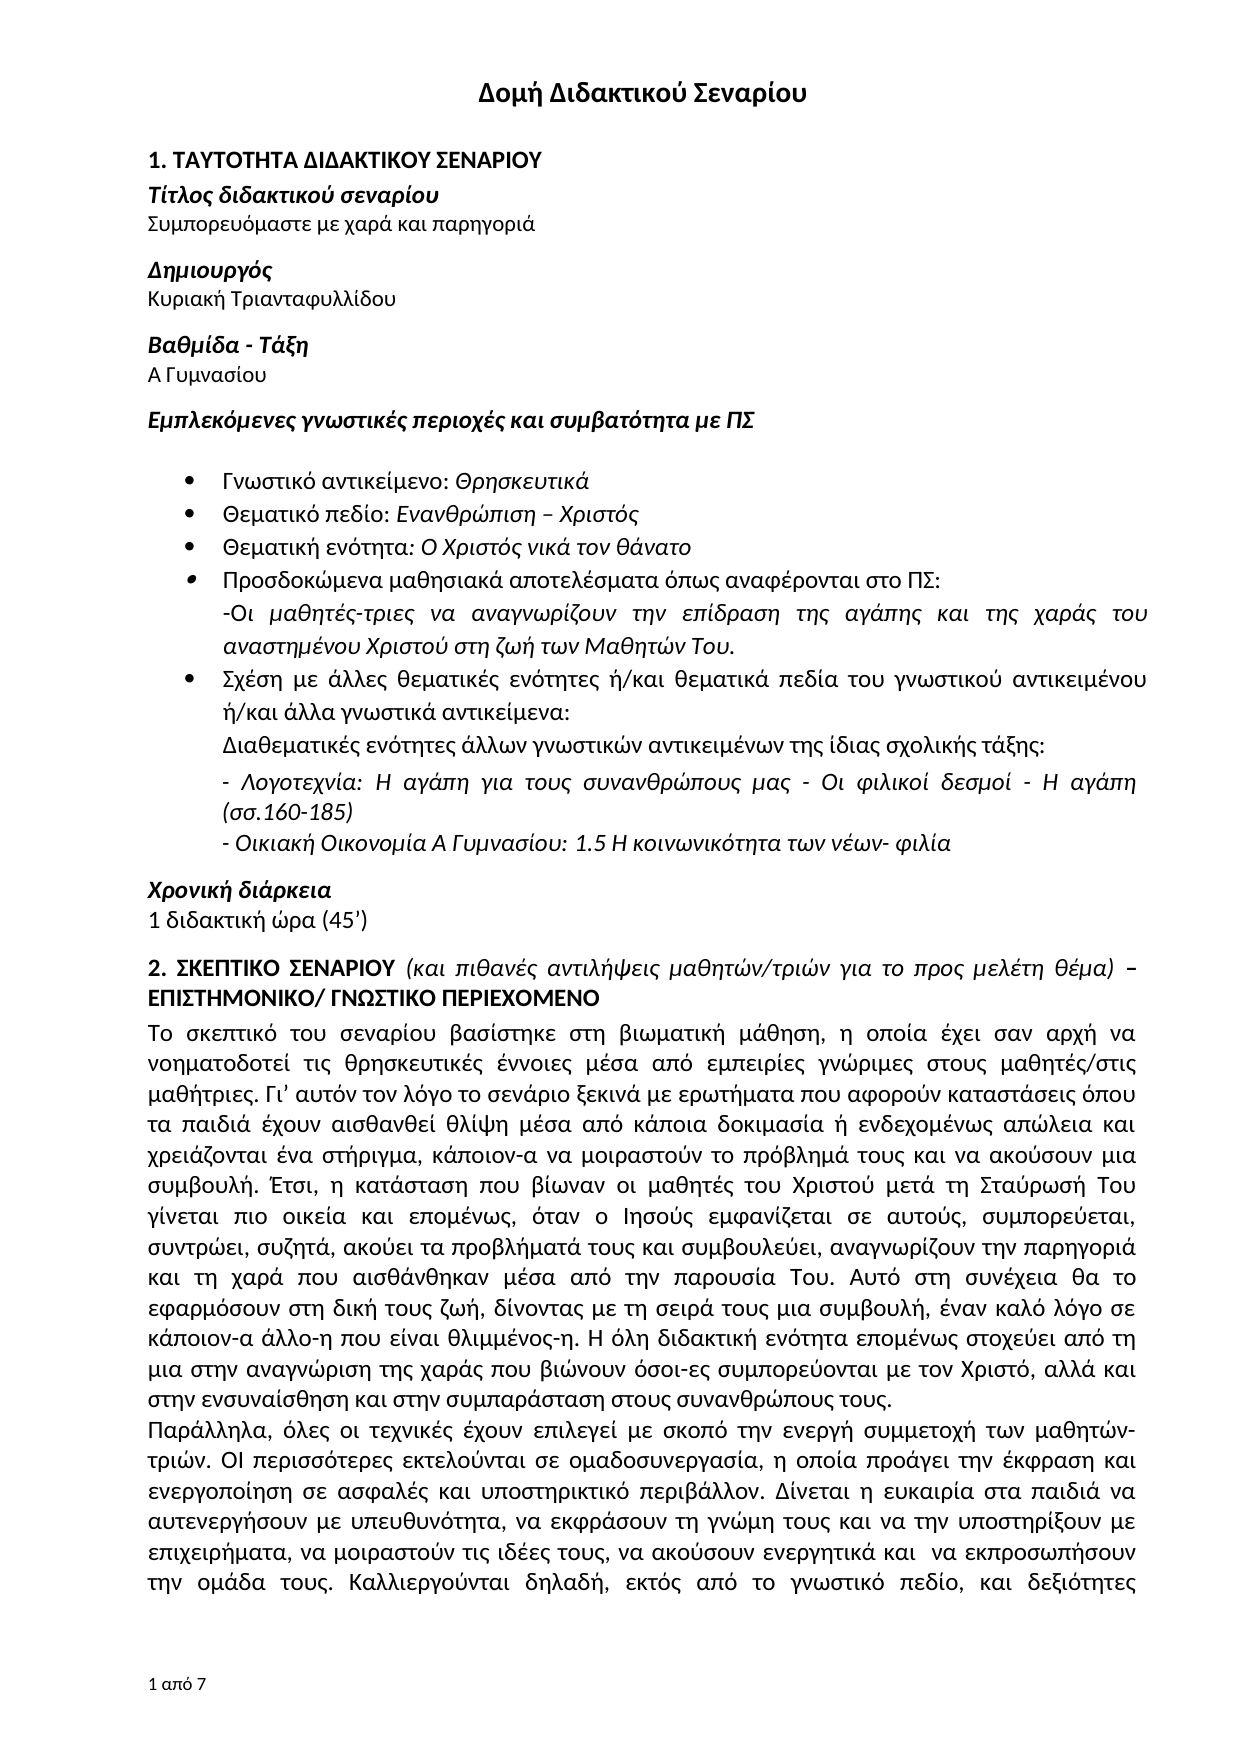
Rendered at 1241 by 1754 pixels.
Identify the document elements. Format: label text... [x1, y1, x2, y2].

subtitle Τίτλος διδακτικού σεναρίου [148, 179, 1138, 209]
list Προσδοκώμενα μαθησιακά αποτελέσματα όπως αναφέρονται στο ΠΣ: [185, 564, 1149, 595]
text - Οικιακή Οικονομία Α Γυμνασίου: 1.5 Η κοινωνικότητα των νέων- φιλία [222, 827, 1138, 857]
list Σχέση με άλλες θεματικές ενότητες ή/και θεματικά πεδία του γνωστικού αντικειμένου ή/και άλλα γνωστικά αντικείμενα: [185, 663, 1149, 726]
subtitle Το σκεπτικό του σεναρίου βασίστηκε στη βιωματική μάθηση, η οποία έχει σαν αρχή να νοηματοδοτεί τις θρησκευτικές έννοιες μέσα από εμπειρίες γνώριμες στους μαθητές/στις μαθήτριες. Γι’ αυτόν τον λόγο το σενάριο ξεκινά με ερωτήματα που αφορούν καταστάσεις όπου τα παιδιά έχουν αισθανθεί θλίψη μέσα από κάποια δοκιμασία ή ενδεχομένως απώλεια και χρειάζονται ένα στήριγμα, κάποιον-α να μοιραστούν το πρόβλημά τους και να ακούσουν μια συμβουλή. Έτσι, η κατάσταση που βίωναν οι μαθητές του Χριστού μετά τη Σταύρωσή Του γίνεται πιο οικεία και επομένως, όταν ο Ιησούς εμφανίζεται σε αυτούς, συμπορεύεται, συντρώει, συζητά, ακούει τα προβλήματά τους και συμβουλεύει, αναγνωρίζουν την παρηγοριά και τη χαρά που αισθάνθηκαν μέσα από την παρουσία Του. Αυτό στη συνέχεια θα το εφαρμόσουν στη δική τους ζωή, δίνοντας με τη σειρά τους μια συμβουλή, έναν καλό λόγο σε κάποιον-α άλλο-η που είναι θλιμμένος-η. Η όλη διδακτική ενότητα επομένως στοχεύει από τη μια στην αναγνώριση της χαράς που βιώνουν όσοι-ες συμπορεύονται με τον Χριστό, αλλά και στην ενσυναίσθηση και στην συμπαράσταση στους συνανθρώπους τους. [148, 1017, 1138, 1414]
subtitle Χρονική διάρκεια [148, 874, 1138, 905]
list Θεματική ενότητα: Ο Χριστός νικά τον θάνατο [185, 531, 1149, 562]
subtitle Δημιουργός [148, 254, 1138, 284]
text Δομή Διδακτικού Σεναρίου [148, 74, 1138, 109]
subtitle Εμπλεκόμενες γνωστικές περιοχές και συμβατότητα με ΠΣ [148, 404, 1138, 435]
text Συμπορευόμαστε με χαρά και παρηγοριά [148, 209, 1138, 237]
list -Οι μαθητές-τριες να αναγνωρίζουν την επίδραση της αγάπης και της χαράς του αναστημένου Χριστού στη ζωή των Μαθητών Του. [223, 597, 1149, 661]
text Α Γυμνασίου [148, 360, 1138, 388]
subtitle - Λογοτεχνία: Η αγάπη για τους συνανθρώπους μας - Οι φιλικοί δεσμοί - H αγάπη (σσ.160-185) [222, 766, 1138, 827]
subtitle Βαθμίδα - Τάξη [148, 329, 1138, 360]
subtitle 1. ΤΑΥΤΟΤΗΤΑ ΔΙΔΑΚΤΙΚΟΥ ΣΕΝΑΡΙΟΥ [148, 144, 1138, 175]
text Κυριακή Τριανταφυλλίδου [148, 284, 1138, 313]
list Διαθεματικές ενότητες άλλων γνωστικών αντικειμένων της ίδιας σχολικής τάξης: [223, 729, 1149, 759]
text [148, 1414, 1138, 1597]
text 1 διδακτική ώρα (45’) [148, 905, 1138, 935]
list Γνωστικό αντικείμενο: Θρησκευτικά [185, 466, 1149, 496]
list Θεματικό πεδίο: Ενανθρώπιση – Χριστός [185, 498, 1149, 529]
subtitle 2. ΣΚΕΠΤΙΚΟ ΣΕΝΑΡΙΟΥ (και πιθανές αντιλήψεις μαθητών/τριών για το προς μελέτη θέμα) – ΕΠΙΣΤΗΜΟΝΙΚΟ/ ΓΝΩΣΤΙΚΟ ΠΕΡΙΕΧΟΜΕΝΟ [148, 952, 1138, 1013]
